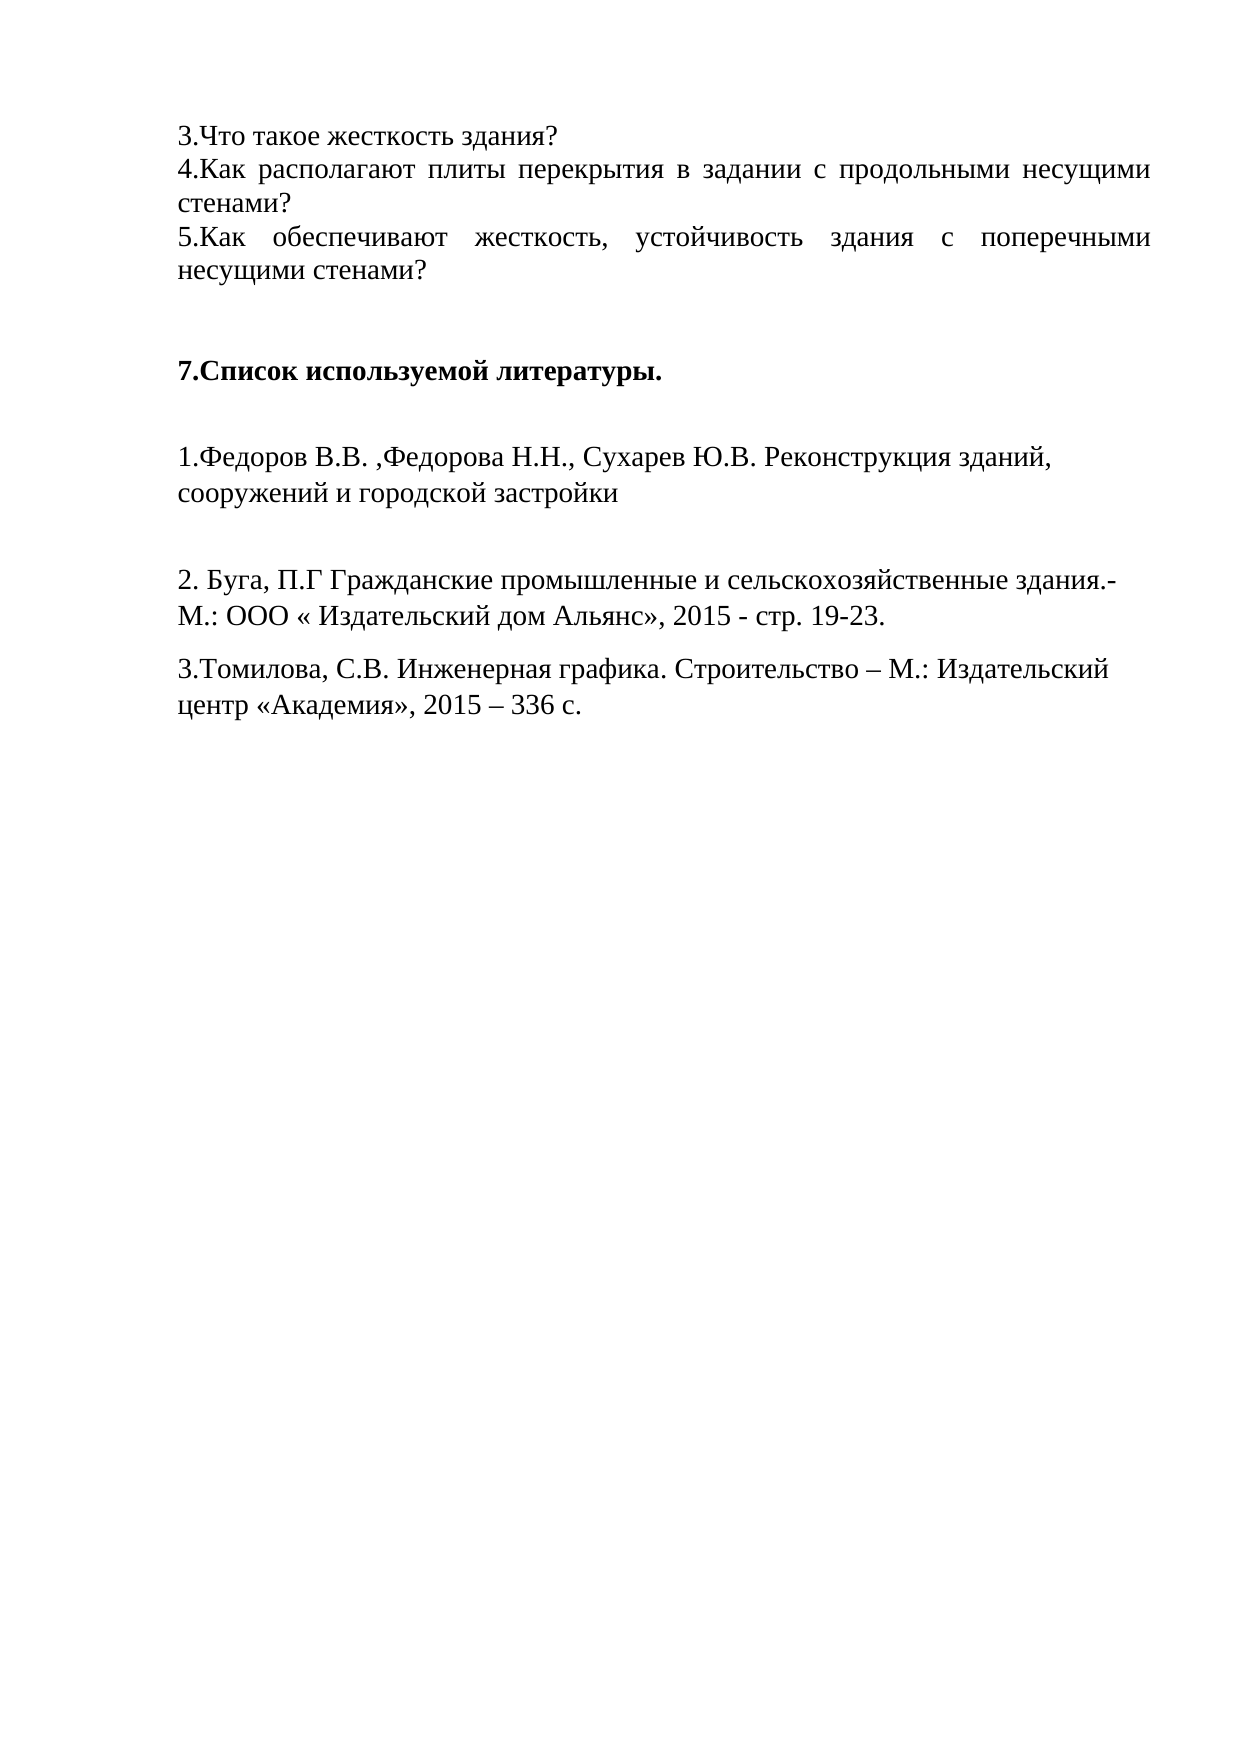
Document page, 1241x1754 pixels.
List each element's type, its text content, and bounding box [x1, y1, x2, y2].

list 5.Как обеспечивают жесткость, устойчивость здания с поперечными несущими стенами? [177, 219, 1152, 286]
list 3.Что такое жесткость здания? [177, 118, 1152, 152]
list 7.Список используемой литературы. [177, 353, 1152, 386]
text 2. Буга, П.Г Гражданские промышленные и сельскохозяйственные здания.- М.: ООО « Издательский дом Альянс», 2015 - стр. 19-23. [177, 562, 1152, 631]
text 3.Томилова, С.В. Инженерная графика. Строительство – М.: Издательский центр «Академия», 2015 – 336 с. [177, 651, 1152, 720]
text 1.Федоров В.В. ,Федорова Н.Н., Сухарев Ю.В. Реконструкция зданий, сооружений и городской застройки [177, 439, 1152, 509]
list 4.Как располагают плиты перекрытия в задании с продольными несущими стенами? [177, 152, 1152, 219]
